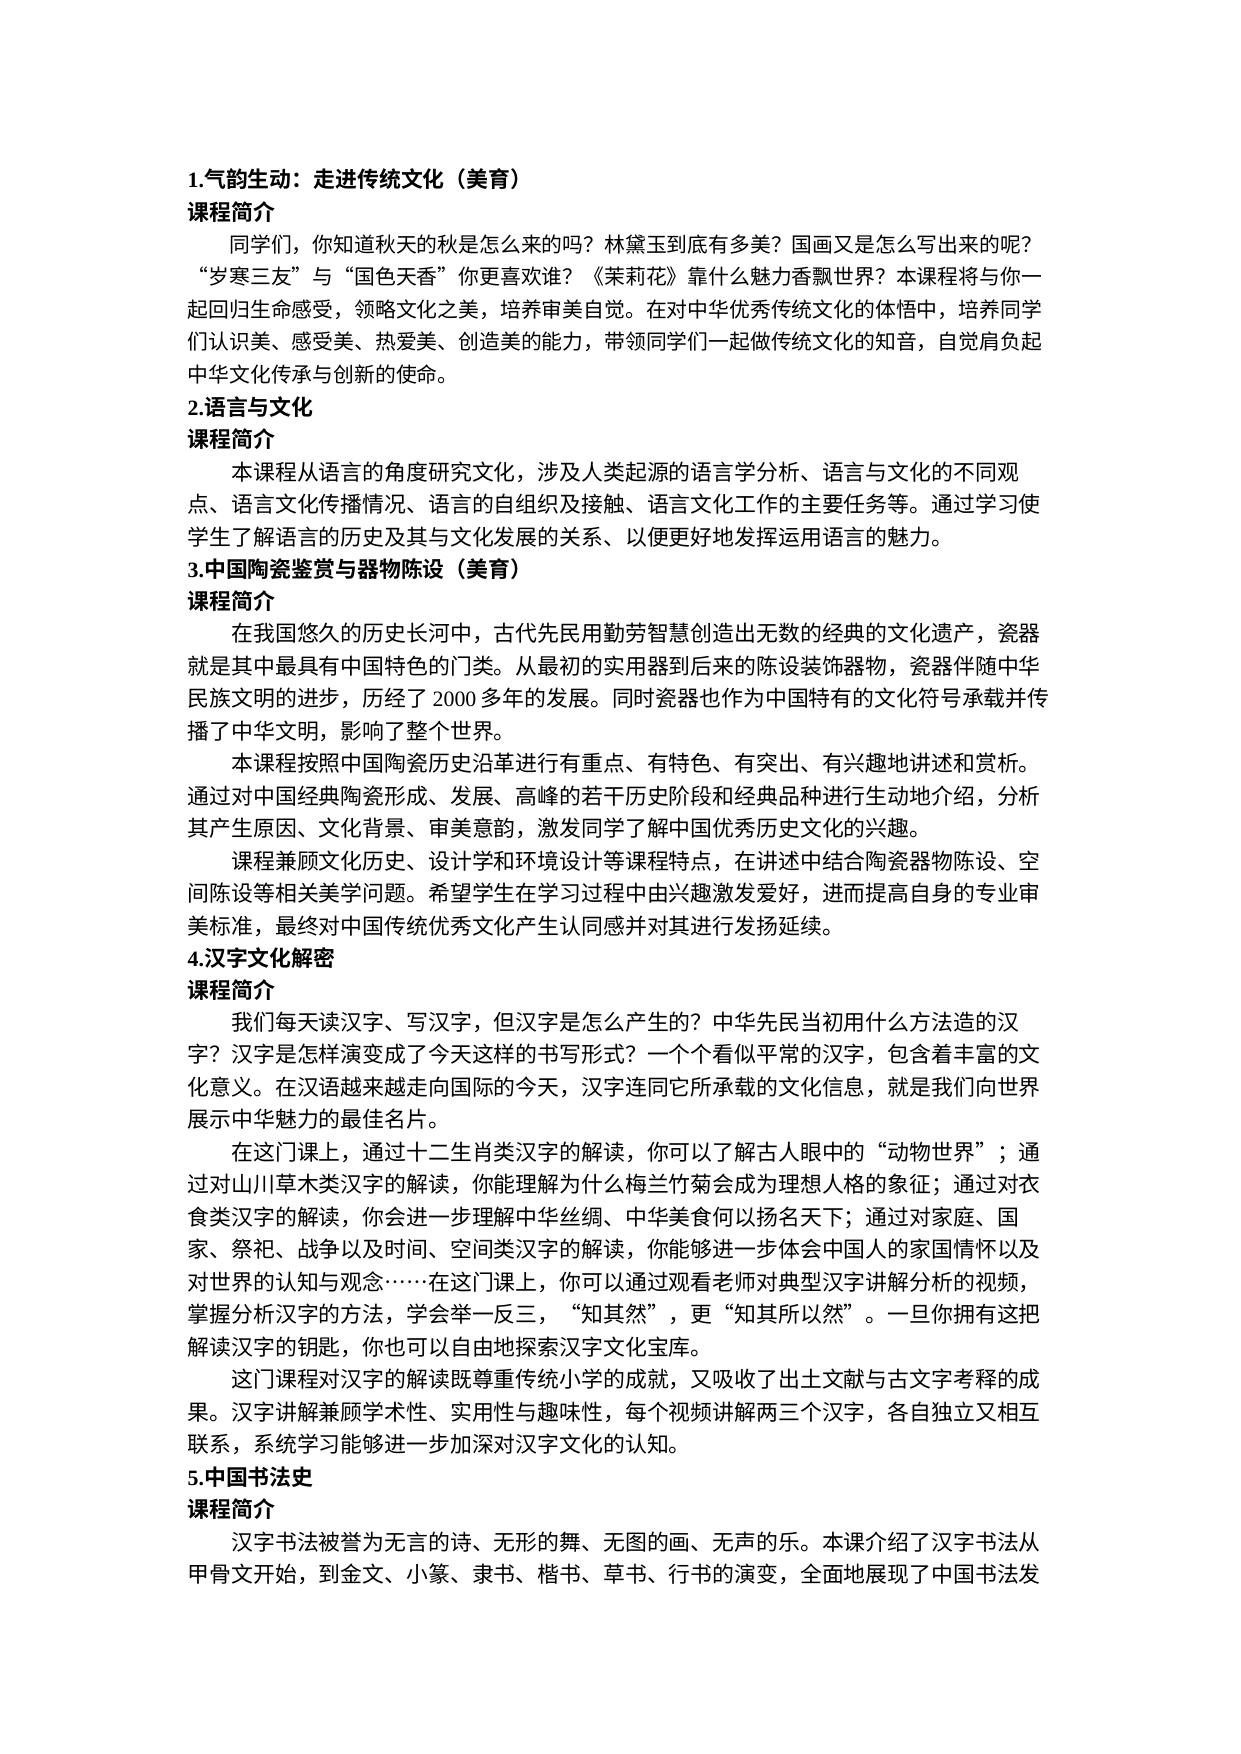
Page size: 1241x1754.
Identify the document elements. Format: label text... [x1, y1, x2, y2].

text 课程简介 [187, 973, 1053, 1004]
text 课程简介 [187, 1492, 1053, 1524]
text 这门课程对汉字的解读既尊重传统小学的成就，又吸收了出土文献与古文字考释的成果。汉字讲解兼顾学术性、实用性与趣味性，每个视频讲解两三个汉字，各自独立又相互联系，系统学习能够进一步加深对汉字文化的认知。 [187, 1362, 1053, 1459]
text 4.汉字文化解密 [187, 941, 1053, 973]
text 本课程从语言的角度研究文化，涉及人类起源的语言学分析、语言与文化的不同观点、语言文化传播情况、语言的自组织及接触、语言文化工作的主要任务等。通过学习使学生了解语言的历史及其与文化发展的关系、以便更好地发挥运用语言的魅力。 [187, 454, 1053, 552]
text 2.语言与文化 [187, 389, 1053, 422]
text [187, 1524, 1053, 1589]
text 同学们，你知道秋天的秋是怎么来的吗？林黛玉到底有多美？国画又是怎么写出来的呢？“岁寒三友”与“国色天香”你更喜欢谁？《茉莉花》靠什么魅力香飘世界？本课程将与你一起回归生命感受，领略文化之美，培养审美自觉。在对中华优秀传统文化的体悟中，培养同学们认识美、感受美、热爱美、创造美的能力，带领同学们一起做传统文化的知音，自觉肩负起中华文化传承与创新的使命。 [187, 227, 1053, 389]
text 5.中国书法史 [187, 1459, 1053, 1492]
text 课程简介 [187, 422, 1053, 454]
text 课程简介 [187, 194, 1053, 227]
text 本课程按照中国陶瓷历史沿革进行有重点、有特色、有突出、有兴趣地讲述和赏析。通过对中国经典陶瓷形成、发展、高峰的若干历史阶段和经典品种进行生动地介绍，分析其产生原因、文化背景、审美意韵，激发同学了解中国优秀历史文化的兴趣。 [187, 746, 1053, 843]
text 1.气韵生动：走进传统文化（美育） [187, 162, 1053, 194]
text 我们每天读汉字、写汉字，但汉字是怎么产生的？中华先民当初用什么方法造的汉字？汉字是怎样演变成了今天这样的书写形式？一个个看似平常的汉字，包含着丰富的文化意义。在汉语越来越走向国际的今天，汉字连同它所承载的文化信息，就是我们向世界展示中华魅力的最佳名片。 [187, 1004, 1053, 1134]
text 课程简介 [187, 584, 1053, 616]
text 3.中国陶瓷鉴赏与器物陈设（美育） [187, 552, 1053, 584]
text 在这门课上，通过十二生肖类汉字的解读，你可以了解古人眼中的“动物世界”；通过对山川草木类汉字的解读，你能理解为什么梅兰竹菊会成为理想人格的象征；通过对衣食类汉字的解读，你会进一步理解中华丝绸、中华美食何以扬名天下；通过对家庭、国家、祭祀、战争以及时间、空间类汉字的解读，你能够进一步体会中国人的家国情怀以及对世界的认知与观念……在这门课上，你可以通过观看老师对典型汉字讲解分析的视频，掌握分析汉字的方法，学会举一反三，“知其然”，更“知其所以然”。一旦你拥有这把解读汉字的钥匙，你也可以自由地探索汉字文化宝库。 [187, 1134, 1053, 1362]
text 在我国悠久的历史长河中，古代先民用勤劳智慧创造出无数的经典的文化遗产，瓷器就是其中最具有中国特色的门类。从最初的实用器到后来的陈设装饰器物，瓷器伴随中华民族文明的进步，历经了2000多年的发展。同时瓷器也作为中国特有的文化符号承载并传播了中华文明，影响了整个世界。 [187, 616, 1053, 746]
text 课程兼顾文化历史、设计学和环境设计等课程特点，在讲述中结合陶瓷器物陈设、空间陈设等相关美学问题。希望学生在学习过程中由兴趣激发爱好，进而提高自身的专业审美标准，最终对中国传统优秀文化产生认同感并对其进行发扬延续。​ [187, 843, 1053, 941]
